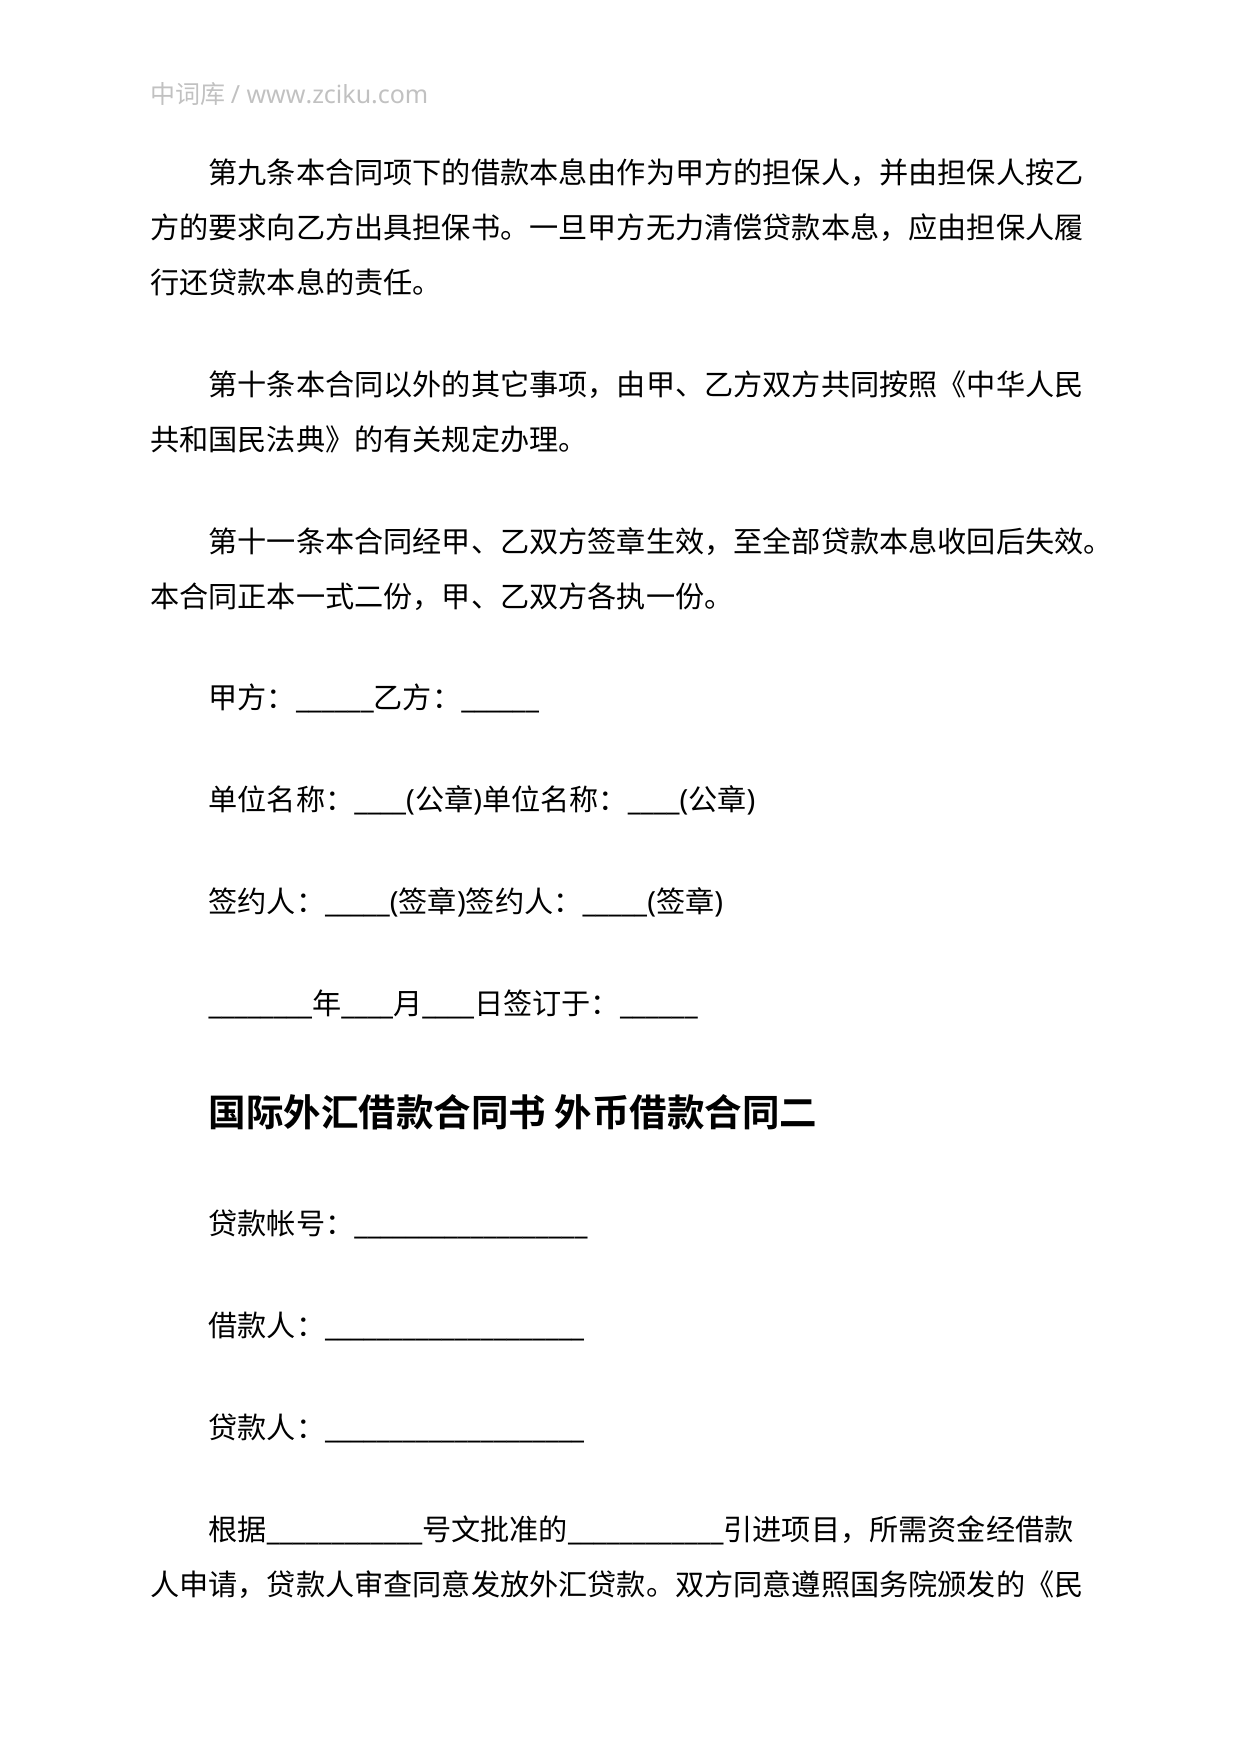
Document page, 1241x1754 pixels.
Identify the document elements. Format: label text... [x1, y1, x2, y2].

text 贷款人：____________________ [150, 1404, 1090, 1447]
text 借款人：____________________ [150, 1302, 1090, 1344]
text ________年____月____日签订于：______ [150, 981, 1090, 1023]
text 国际外汇借款合同书 外币借款合同二 [150, 1083, 1090, 1137]
text 签约人：_____(签章)签约人：_____(签章) [150, 879, 1090, 921]
text 第十条本合同以外的其它事项，由甲、乙方双方共同按照《中华人民共和国民法典》的有关规定办理。 [150, 362, 1090, 459]
text 第十一条本合同经甲、乙双方签章生效，至全部贷款本息收回后失效。本合同正本一式二份，甲、乙双方各执一份。 [150, 518, 1090, 615]
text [150, 1506, 1090, 1603]
text 第九条本合同项下的借款本息由作为甲方的担保人，并由担保人按乙方的要求向乙方出具担保书。一旦甲方无力清偿贷款本息，应由担保人履行还贷款本息的责任。 [150, 150, 1090, 302]
text 甲方：______乙方：______ [150, 675, 1090, 717]
text 贷款帐号：__________________ [150, 1200, 1090, 1243]
text 单位名称：____(公章)单位名称：____(公章) [150, 777, 1090, 819]
